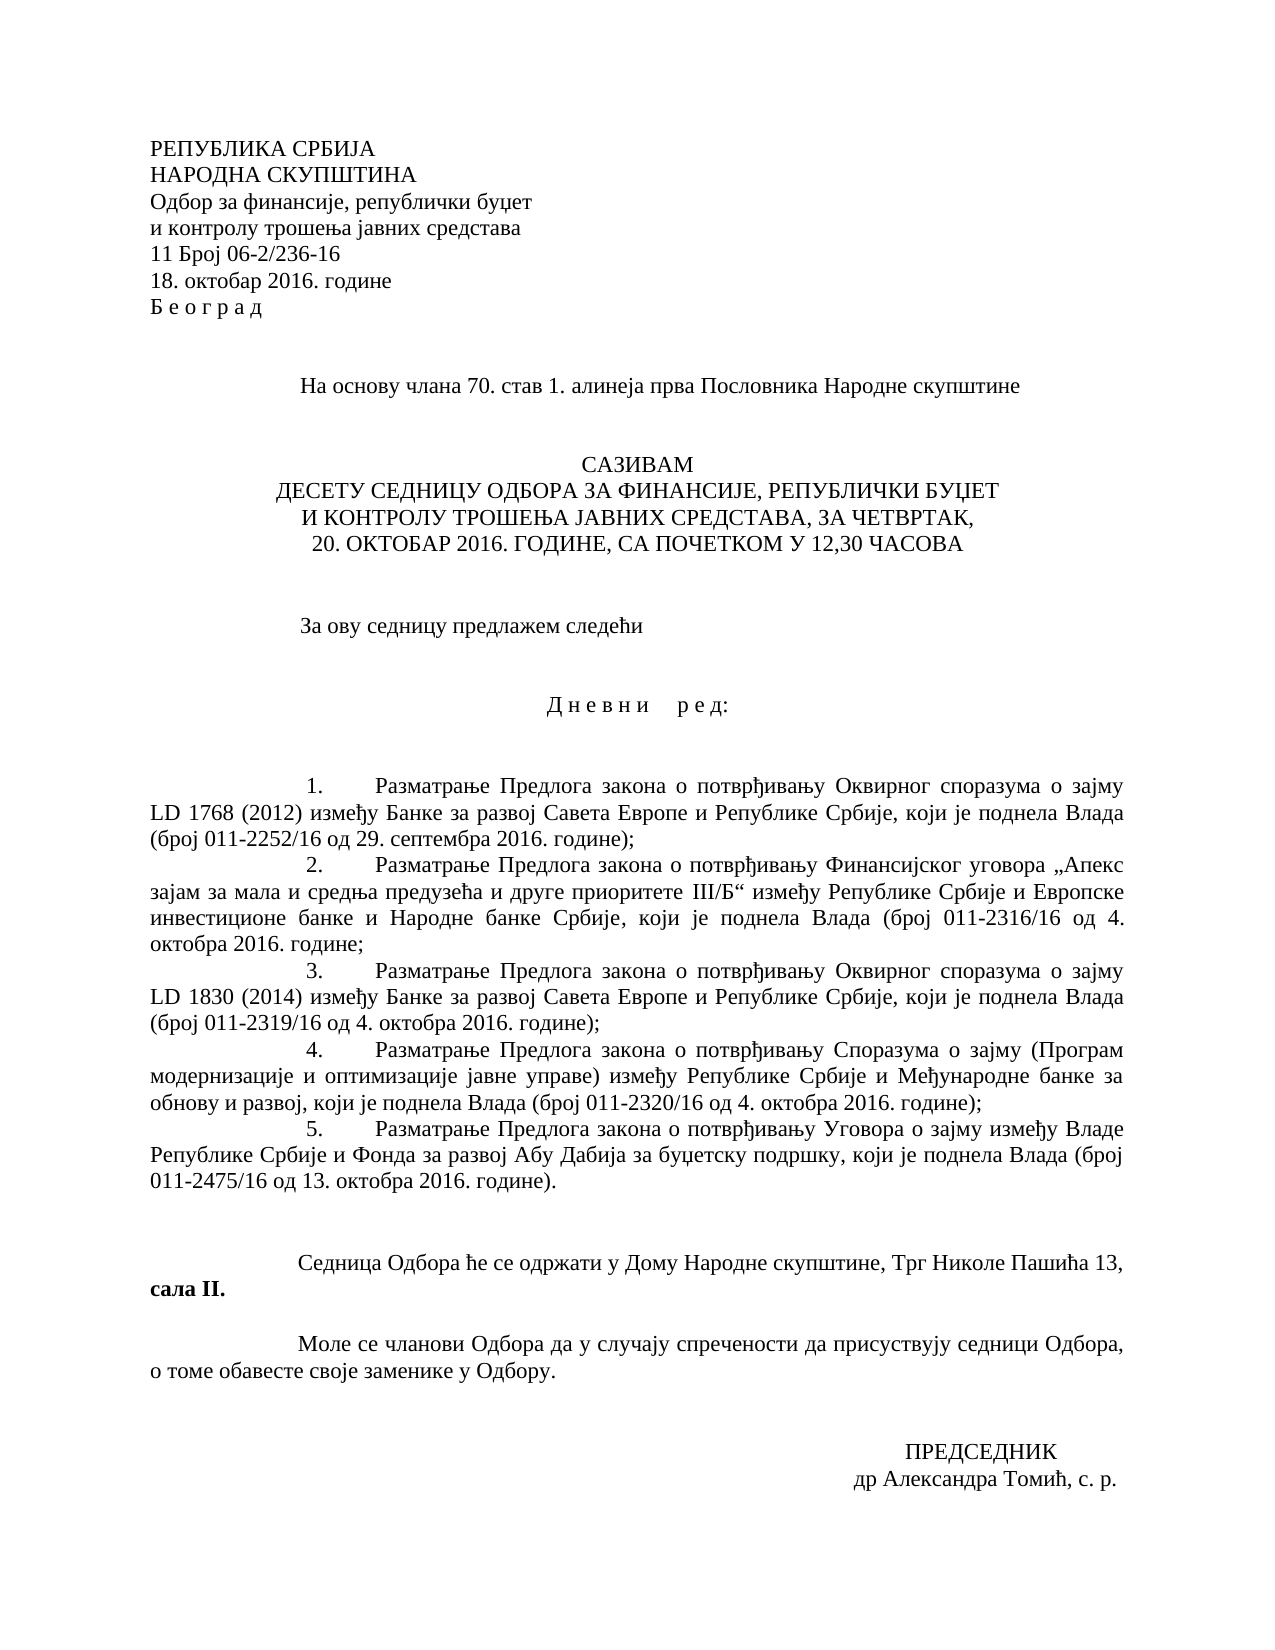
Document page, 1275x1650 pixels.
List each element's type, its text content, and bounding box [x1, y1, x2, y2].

text Б е о г р а д [150, 293, 1125, 319]
text Моле се чланови Одбора да у случају спречености да присуствују седници Одбора, о томе обавесте своје заменике у Одбору. [150, 1331, 1125, 1383]
text 5. Разматрање Предлога закона о потврђивању Уговора о зајму између Владе Републике Србије и Фонда за развој Абу Дабија за буџетску подршку, који је поднела Влада (број 011-2475/16 од 13. октобра 2016. године). [150, 1115, 1125, 1194]
text И КОНТРОЛУ ТРОШЕЊА ЈАВНИХ СРЕДСТАВА, ЗА ЧЕТВРТАК, [150, 504, 1125, 530]
text ПРЕДСЕДНИК [225, 1438, 1125, 1465]
text САЗИВАМ [150, 451, 1125, 478]
text др Александра Томић, с. р. [225, 1465, 1125, 1491]
text 18. октобар 2016. године [150, 267, 1125, 293]
text На основу члана 70. став 1. алинеја прва Пословника Народне скупштине [150, 372, 1125, 398]
text Д н е в н и р е д: [150, 691, 1125, 717]
text и контролу трошења јавних средстава [150, 214, 1125, 240]
text За ову седницу предлажем следећи [150, 612, 1125, 638]
text 3. Разматрање Предлога закона о потврђивању Оквирног споразума о зајму LD 1830 (2014) између Банке за развој Савета Европе и Републике Србије, који је поднела Влада (број 011-2319/16 од 4. октобра 2016. године); [150, 957, 1125, 1036]
text 20. ОКТОБАР 2016. ГОДИНЕ, СА ПОЧЕТКОМ У 12,30 ЧАСОВА [150, 530, 1125, 557]
text ДЕСЕТУ СЕДНИЦУ ОДБОРА ЗА ФИНАНСИЈЕ, РЕПУБЛИЧКИ БУЏЕТ [150, 478, 1125, 504]
text Одбор за финансије, републички буџет [150, 188, 1125, 214]
text НАРОДНА СКУПШТИНА [150, 161, 1125, 188]
text 2. Разматрање Предлога закона о потврђивању Финансијског уговора „Апекс зајам за мала и средња предузећа и друге приоритете III/Б“ између Републике Србије и Европске инвестиционе банке и Народне банке Србије, који је поднела Влада (број 011-2316/16 од 4. октобра 2016. године; [150, 851, 1125, 957]
text Седница Одбора ће се одржати у Дому Народне скупштине, Трг Николе Пашића 13, сала II. [150, 1249, 1125, 1302]
text 1. Разматрање Предлога закона о потврђивању Оквирног споразума о зајму LD 1768 (2012) између Банке за развој Савета Европе и Републике Србије, који је поднела Влада (број 011-2252/16 од 29. септембра 2016. године); [150, 772, 1125, 851]
text 4. Разматрање Предлога закона о потврђивању Споразума о зајму (Програм модернизације и оптимизације јавне управе) између Републике Србије и Међународне банке за обнову и развој, који је поднела Влада (број 011-2320/16 од 4. октобра 2016. године); [150, 1036, 1125, 1115]
text 11 Број 06-2/236-16 [150, 240, 1125, 267]
text РЕПУБЛИКА СРБИЈА [150, 135, 1125, 161]
